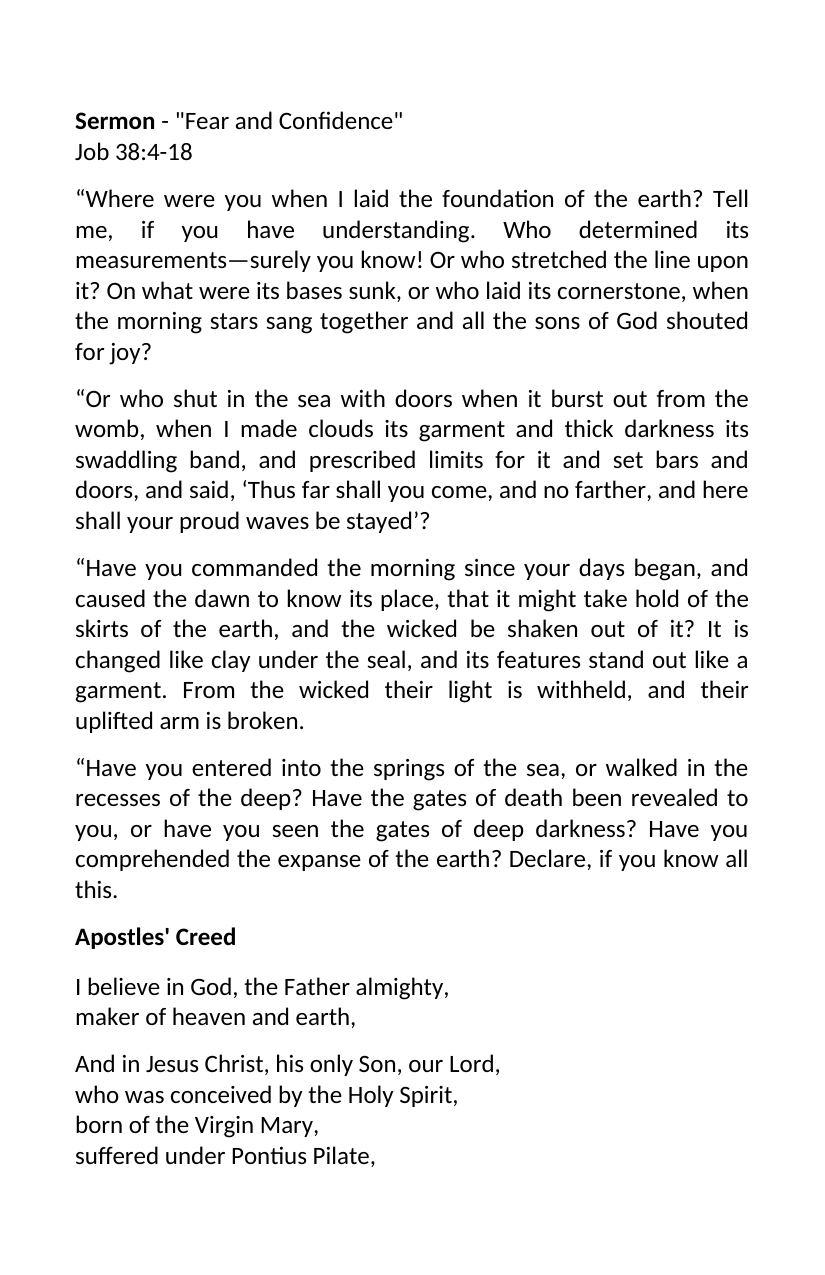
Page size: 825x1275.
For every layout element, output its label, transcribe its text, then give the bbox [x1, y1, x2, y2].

text Job 38:4-18 [75, 136, 750, 167]
text “Where were you when I laid the foundation of the earth? Tell me, if you have understanding. Who determined its measurements—surely you know! Or who stretched the line upon it? On what were its bases sunk, or who laid its cornerstone, when the morning stars sang together and all the sons of God shouted for joy? [75, 183, 750, 366]
text “Or who shut in the sea with doors when it burst out from the womb, when I made clouds its garment and thick darkness its swaddling band, and prescribed limits for it and set bars and doors, and said, ‘Thus far shall you come, and no farther, and here shall your proud waves be stayed’? [75, 383, 750, 536]
text “Have you entered into the springs of the sea, or walked in the recesses of the deep? Have the gates of death been revealed to you, or have you seen the gates of deep darkness? Have you comprehended the expanse of the earth? Declare, if you know all this. [75, 752, 750, 905]
text Apostles' Creed [75, 921, 750, 952]
text I believe in God, the Father almighty, maker of heaven and earth, [75, 971, 750, 1032]
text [75, 1049, 750, 1171]
text Sermon - "Fear and Confidence" [75, 106, 750, 136]
text “Have you commanded the morning since your days began, and caused the dawn to know its place, that it might take hold of the skirts of the earth, and the wicked be shaken out of it? It is changed like clay under the seal, and its features stand out like a garment. From the wicked their light is withheld, and their uplifted arm is broken. [75, 552, 750, 735]
